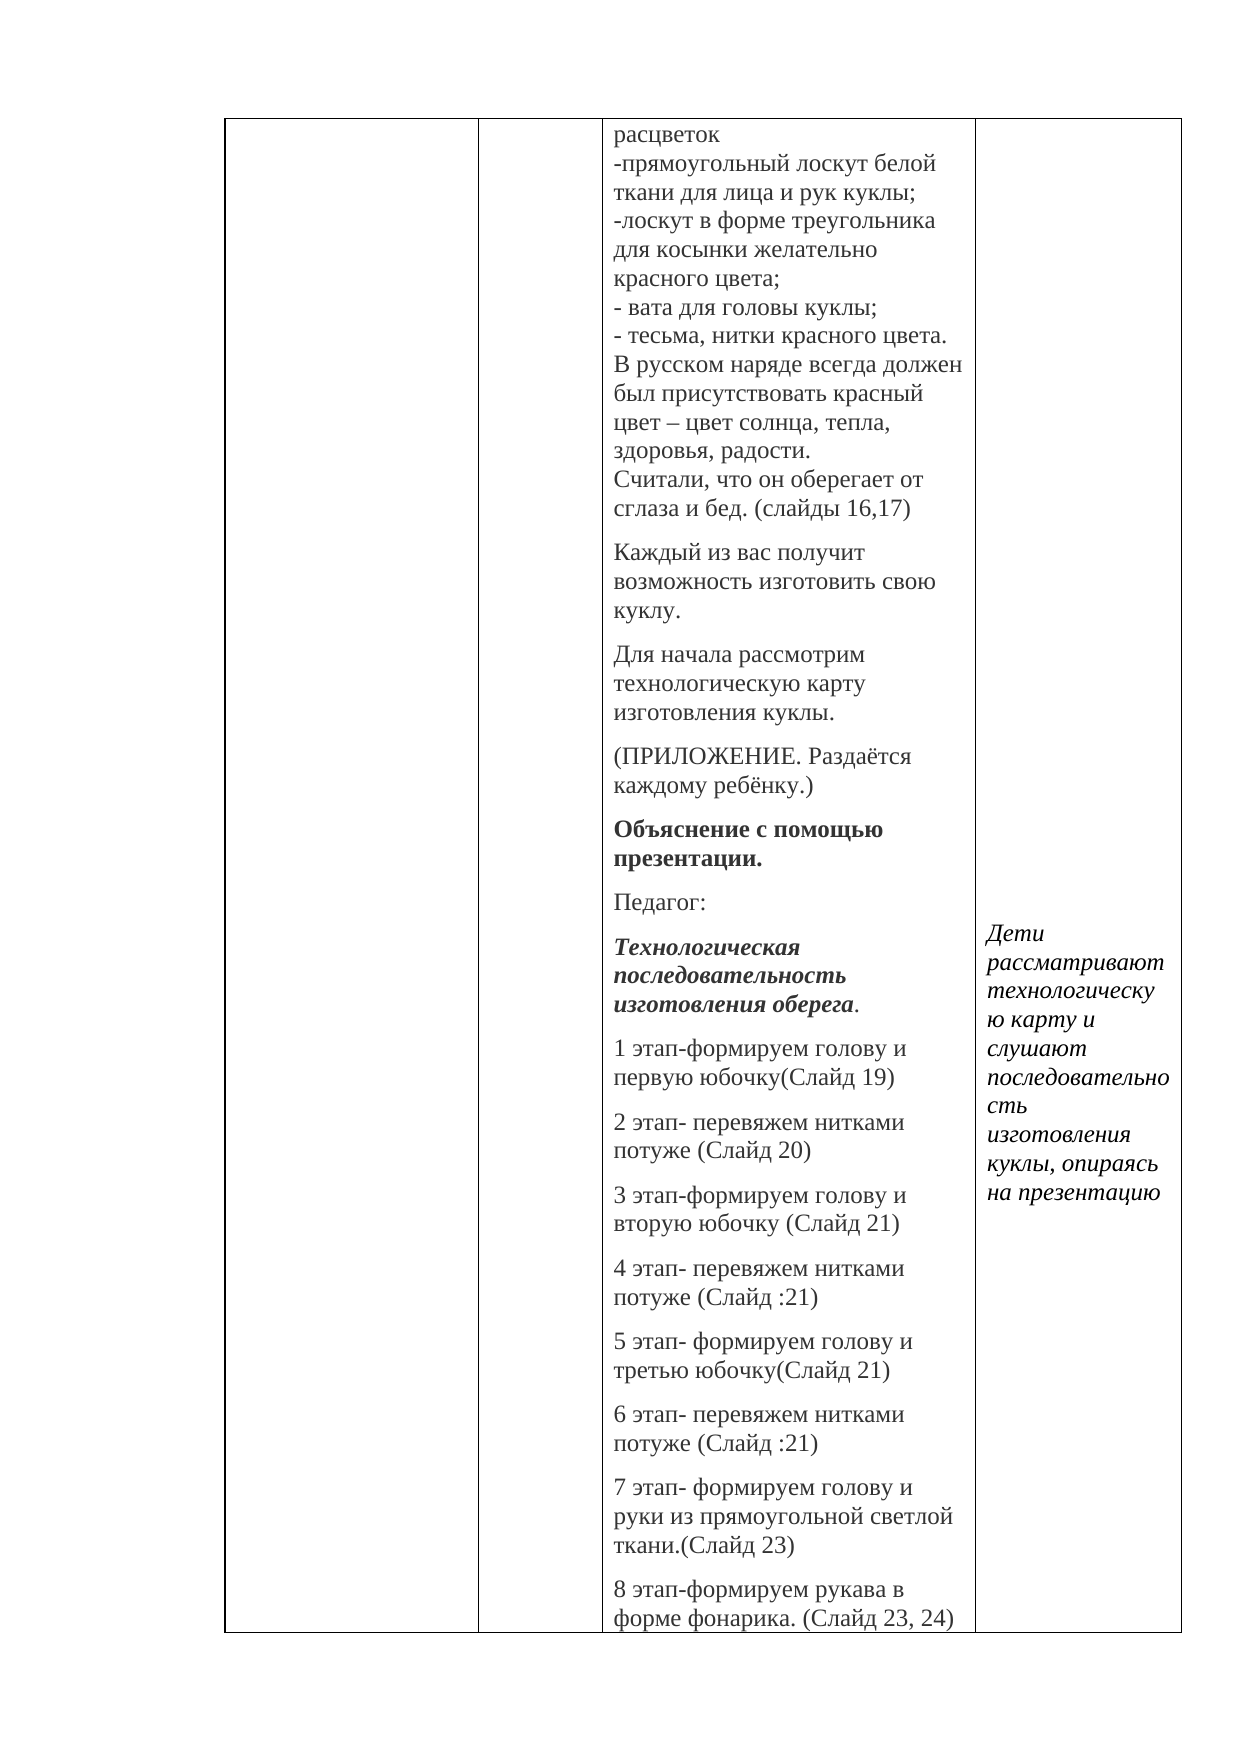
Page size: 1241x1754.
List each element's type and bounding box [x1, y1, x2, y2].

table_cell [976, 119, 1181, 1632]
table_cell [479, 119, 602, 1632]
table_cell [226, 119, 478, 1632]
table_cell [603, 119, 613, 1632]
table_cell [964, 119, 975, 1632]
